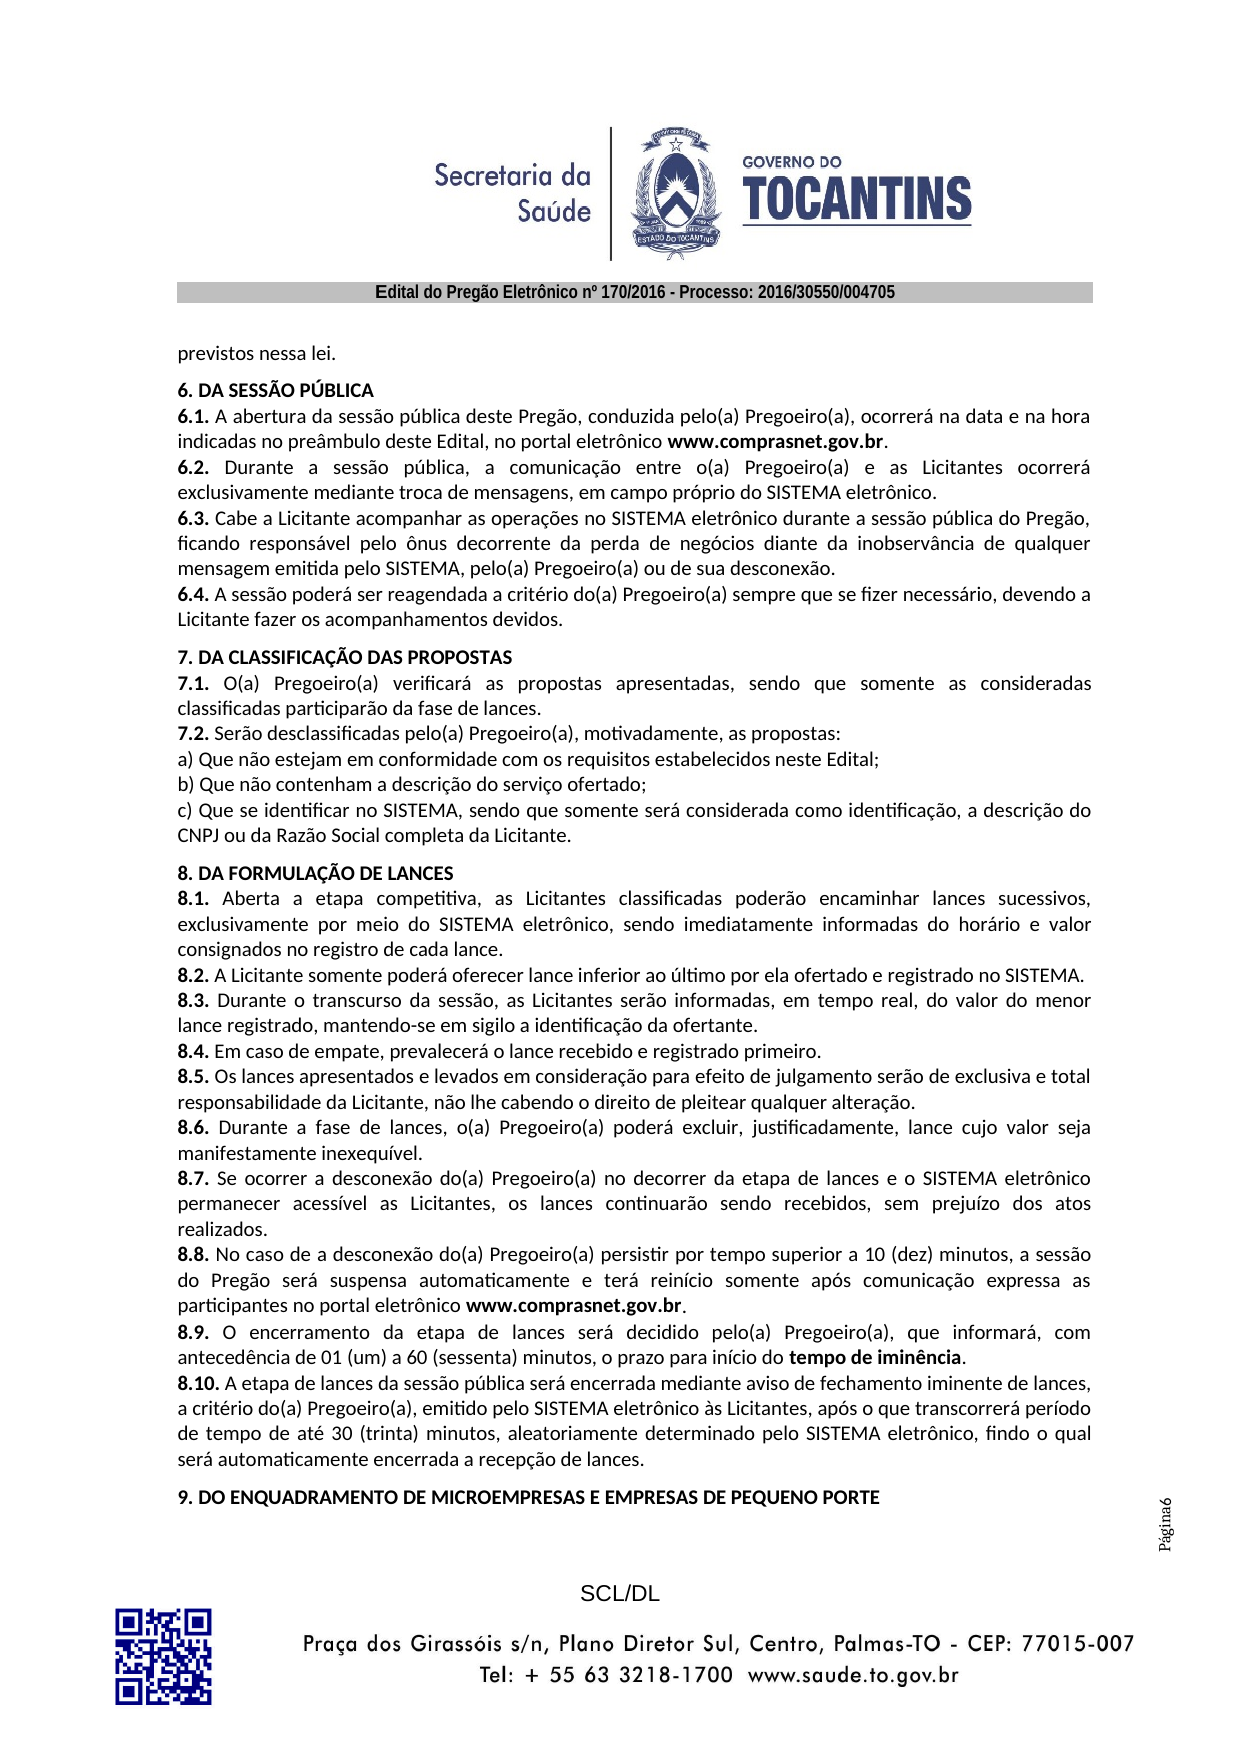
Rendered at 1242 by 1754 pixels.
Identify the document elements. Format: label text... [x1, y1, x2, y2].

text 9. DO ENQUADRAMENTO DE MICROEMPRESAS E EMPRESAS DE PEQUENO PORTE [177, 1484, 1093, 1509]
text 7. DA CLASSIFICAÇÃO DAS PROPOSTAS [177, 644, 1093, 670]
text 8.7. Se ocorrer a desconexão do(a) Pregoeiro(a) no decorrer da etapa de lances e o SISTEMA eletrônico permanecer acessível as Licitantes, os lances continuarão sendo recebidos, sem prejuízo dos atos realizados. [177, 1165, 1093, 1241]
text 8.2. A Licitante somente poderá oferecer lance inferior ao último por ela ofertado e registrado no SISTEMA. [177, 962, 1093, 987]
text 6. DA SESSÃO PÚBLICA [177, 378, 1093, 403]
text 7.2. Serão desclassificadas pelo(a) Pregoeiro(a), motivadamente, as propostas: [177, 721, 1093, 746]
picture [111, 1604, 1134, 1709]
text 8.1. Aberta a etapa competitiva, as Licitantes classificadas poderão encaminhar lances sucessivos, exclusivamente por meio do SISTEMA eletrônico, sendo imediatamente informadas do horário e valor consignados no registro de cada lance. [177, 886, 1093, 962]
text 8. DA FORMULAÇÃO DE LANCES [177, 860, 1093, 886]
text b) Que não contenham a descrição do serviço ofertado; [177, 771, 1093, 797]
text a) Que não estejam em conformidade com os requisitos estabelecidos neste Edital; [177, 746, 1093, 771]
text 8.10. A etapa de lances da sessão pública será encerrada mediante aviso de fechamento iminente de lances, a critério do(a) Pregoeiro(a), emitido pelo SISTEMA eletrônico às Licitantes, após o que transcorrerá período de tempo de até 30 (trinta) minutos, aleatoriamente determinado pelo SISTEMA eletrônico, findo o qual será automaticamente encerrada a recepção de lances. [177, 1370, 1093, 1471]
text 8.6. Durante a fase de lances, o(a) Pregoeiro(a) poderá excluir, justificadamente, lance cujo valor seja manifestamente inexequível. [177, 1114, 1093, 1165]
text c) Que se identificar no SISTEMA, sendo que somente será considerada como identificação, a descrição do CNPJ ou da Razão Social completa da Licitante. [177, 797, 1093, 848]
text 8.4. Em caso de empate, prevalecerá o lance recebido e registrado primeiro. [177, 1038, 1093, 1063]
text 6.2. Durante a sessão pública, a comunicação entre o(a) Pregoeiro(a) e as Licitantes ocorrerá exclusivamente mediante troca de mensagens, em campo próprio do SISTEMA eletrônico. [177, 454, 1093, 505]
picture [0, 43, 1237, 276]
text 6.4. A sessão poderá ser reagendada a critério do(a) Pregoeiro(a) sempre que se fizer necessário, devendo a Licitante fazer os acompanhamentos devidos. [177, 581, 1093, 632]
text 6.3. Cabe a Licitante acompanhar as operações no SISTEMA eletrônico durante a sessão pública do Pregão, ficando responsável pelo ônus decorrente da perda de negócios diante da inobservância de qualquer mensagem emitida pelo SISTEMA, pelo(a) Pregoeiro(a) ou de sua desconexão. [177, 505, 1093, 581]
text 8.5. Os lances apresentados e levados em consideração para efeito de julgamento serão de exclusiva e total responsabilidade da Licitante, não lhe cabendo o direito de pleitear qualquer alteração. [177, 1063, 1093, 1114]
text 8.8. No caso de a desconexão do(a) Pregoeiro(a) persistir por tempo superior a 10 (dez) minutos, a sessão do Pregão será suspensa automaticamente e terá reinício somente após comunicação expressa as participantes no portal eletrônico www.comprasnet.gov.br. [177, 1241, 1093, 1319]
text 6.1. A abertura da sessão pública deste Pregão, conduzida pelo(a) Pregoeiro(a), ocorrerá na data e na hora indicadas no preâmbulo deste Edital, no portal eletrônico www.comprasnet.gov.br. [177, 403, 1093, 454]
text 7.1. O(a) Pregoeiro(a) verificará as propostas apresentadas, sendo que somente as consideradas classificadas participarão da fase de lances. [177, 670, 1093, 721]
text 8.9. O encerramento da etapa de lances será decidido pelo(a) Pregoeiro(a), que informará, com antecedência de 01 (um) a 60 (sessenta) minutos, o prazo para início do tempo de iminência. [177, 1319, 1093, 1370]
text 8.3. Durante o transcurso da sessão, as Licitantes serão informadas, em tempo real, do valor do menor lance registrado, mantendo-se em sigilo a identificação da ofertante. [177, 987, 1093, 1038]
